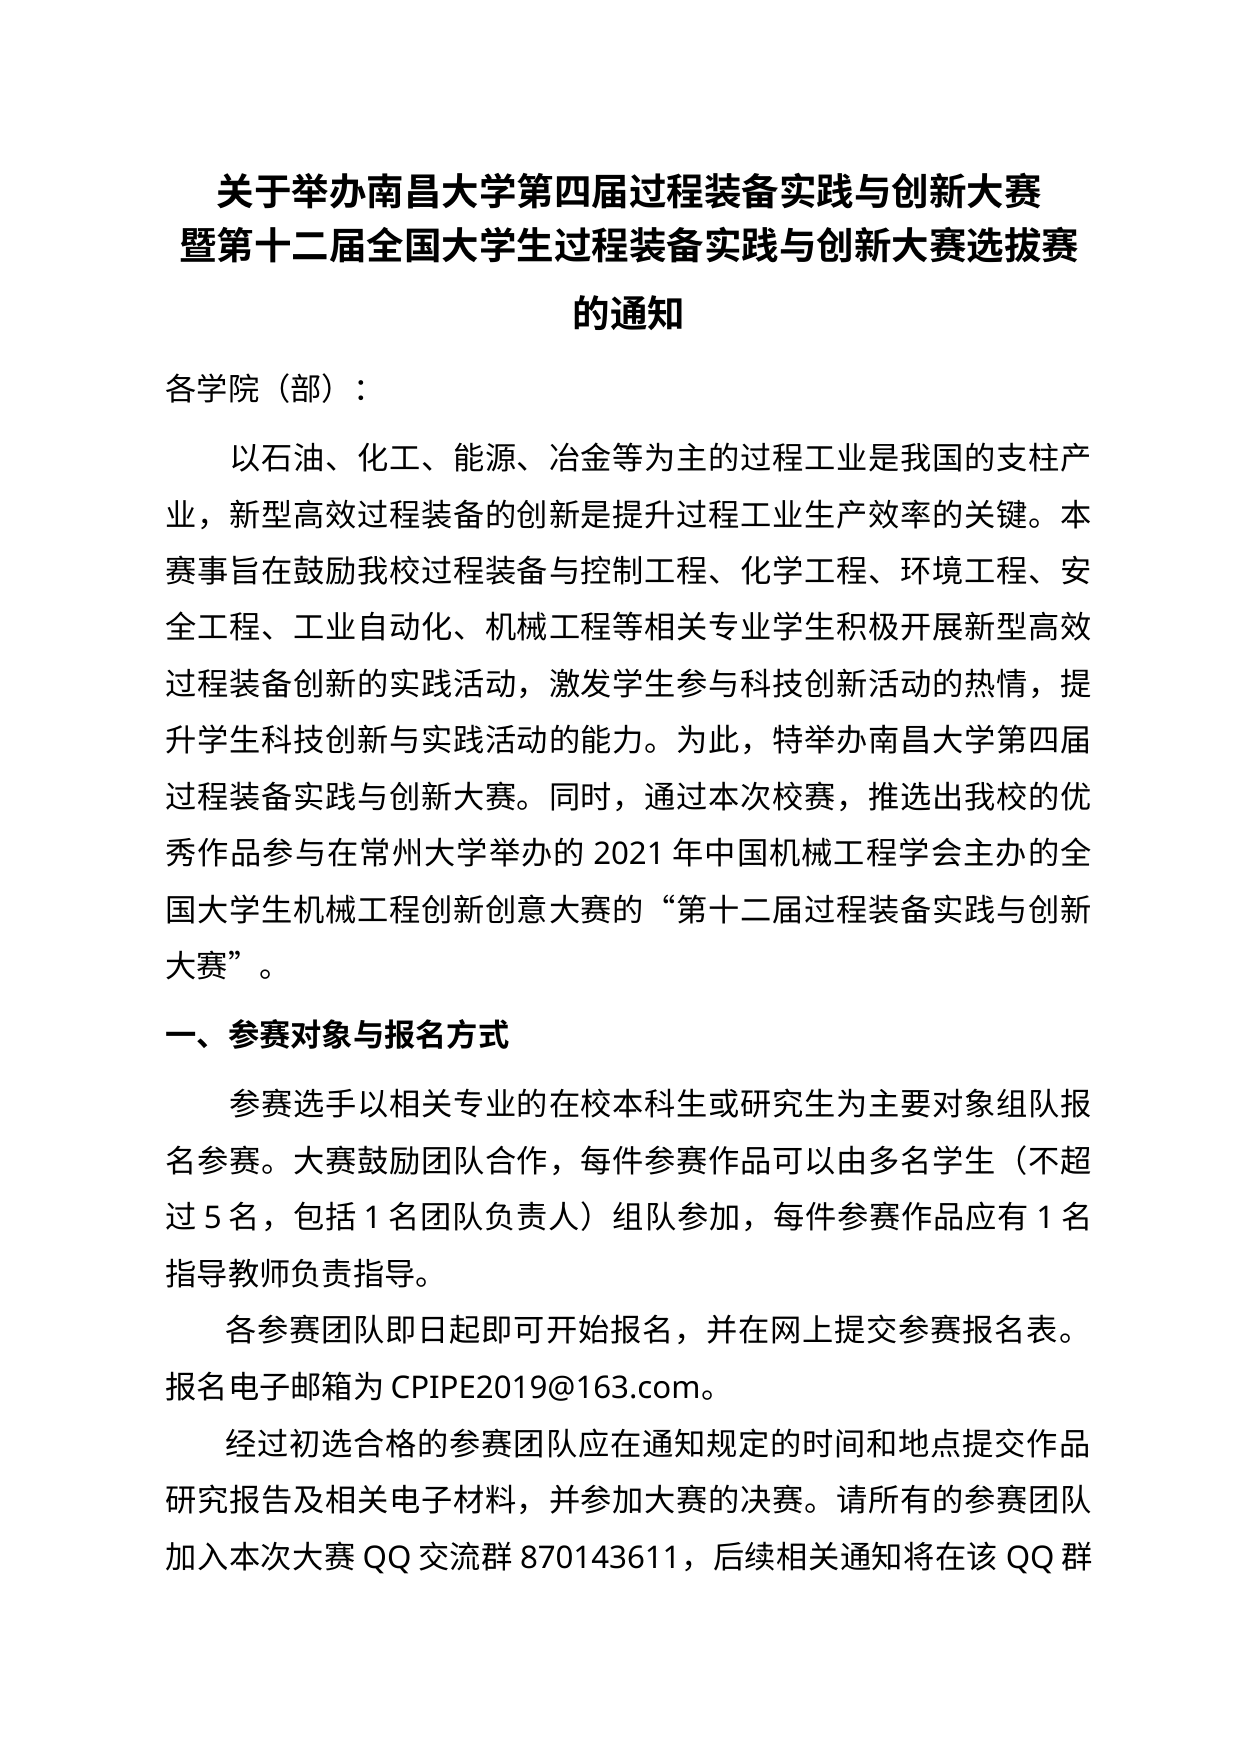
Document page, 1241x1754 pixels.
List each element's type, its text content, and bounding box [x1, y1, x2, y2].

text 各参赛团队即日起即可开始报名，并在网上提交参赛报名表。报名电子邮箱为CPIPE2019@163.com。 [165, 1306, 1092, 1407]
text 暨第十二届全国大学生过程装备实践与创新大赛选拔赛的通知 [165, 216, 1092, 338]
text 以石油、化工、能源、冶金等为主的过程工业是我国的支柱产业，新型高效过程装备的创新是提升过程工业生产效率的关键。本赛事旨在鼓励我校过程装备与控制工程、化学工程、环境工程、安全工程、工业自动化、机械工程等相关专业学生积极开展新型高效过程装备创新的实践活动，激发学生参与科技创新活动的热情，提升学生科技创新与实践活动的能力。为此，特举办南昌大学第四届过程装备实践与创新大赛。同时，通过本次校赛，推选出我校的优秀作品参与在常州大学举办的2021年中国机械工程学会主办的全国大学生机械工程创新创意大赛的“第十二届过程装备实践与创新大赛”。 [165, 433, 1092, 987]
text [165, 1419, 1092, 1577]
text 参赛选手以相关专业的在校本科生或研究生为主要对象组队报名参赛。大赛鼓励团队合作，每件参赛作品可以由多名学生（不超过5名，包括1名团队负责人）组队参加，每件参赛作品应有1名指导教师负责指导。 [165, 1079, 1092, 1294]
text 各学院（部）： [165, 364, 1092, 409]
text 关于举办南昌大学第四届过程装备实践与创新大赛 [165, 162, 1092, 216]
text 一、参赛对象与报名方式 [165, 1011, 1092, 1056]
